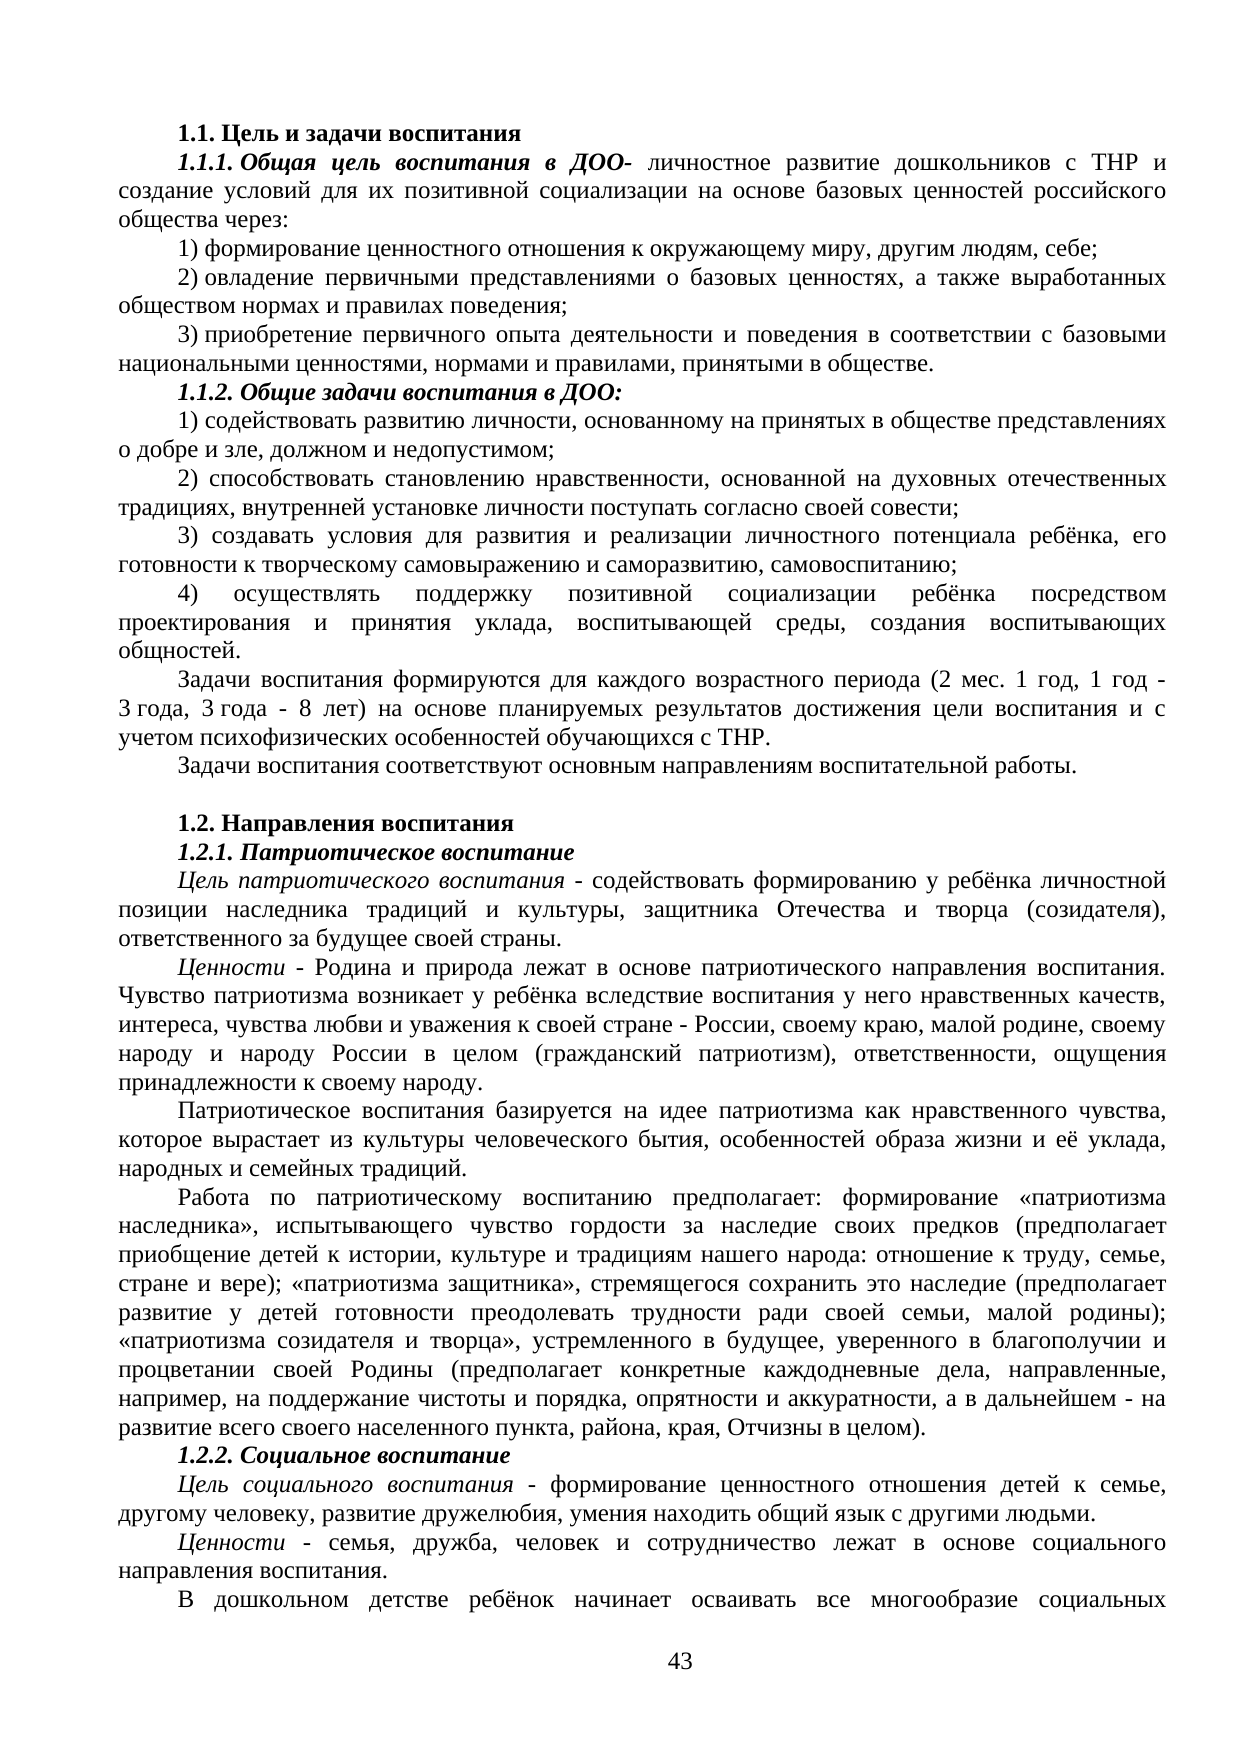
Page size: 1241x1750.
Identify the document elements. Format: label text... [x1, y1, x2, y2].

text 1.1.2. Общие задачи воспитания в ДОО: [118, 377, 1167, 406]
text 2) способствовать становлению нравственности, основанной на духовных отечественных традициях, внутренней установке личности поступать согласно своей совести; [118, 463, 1167, 521]
text Ценности - Родина и природа лежат в основе патриотического направления воспитания. Чувство патриотизма возникает у ребёнка вследствие воспитания у него нравственных качеств, интереса, чувства любви и уважения к своей стране - России, своему краю, малой родине, своему народу и народу России в целом (гражданский патриотизм), ответственности, ощущения принадлежности к своему народу. [118, 952, 1167, 1096]
text 1.1. Цель и задачи воспитания [118, 118, 1167, 147]
text 1.2.2. Социальное воспитание [118, 1441, 1167, 1469]
text Цель социального воспитания - формирование ценностного отношения детей к семье, другому человеку, развитие дружелюбия, умения находить общий язык с другими людьми. [118, 1469, 1167, 1527]
text Задачи воспитания соответствуют основным направлениям воспитательной работы. [118, 751, 1167, 779]
text Патриотическое воспитания базируется на идее патриотизма как нравственного чувства, которое вырастает из культуры человеческого бытия, особенностей образа жизни и её уклада, народных и семейных традиций. [118, 1096, 1167, 1182]
text Задачи воспитания формируются для каждого возрастного периода (2 мес. 1 год, 1 год - 3 года, 3 года - 8 лет) на основе планируемых результатов достижения цели воспитания и с учетом психофизических особенностей обучающихся с ТНР. [118, 664, 1167, 751]
text 3) создавать условия для развития и реализации личностного потенциала ребёнка, его готовности к творческому самовыражению и саморазвитию, самовоспитанию; [118, 521, 1167, 578]
text Цель патриотического воспитания - содействовать формированию у ребёнка личностной позиции наследника традиций и культуры, защитника Отечества и творца (созидателя), ответственного за будущее своей страны. [118, 866, 1167, 952]
text 4) осуществлять поддержку позитивной социализации ребёнка посредством проектирования и принятия уклада, воспитывающей среды, создания воспитывающих общностей. [118, 578, 1167, 664]
text 1.2.1. Патриотическое воспитание [118, 837, 1167, 866]
text Ценности - семья, дружба, человек и сотрудничество лежат в основе социального направления воспитания. [118, 1527, 1167, 1584]
text 2) овладение первичными представлениями о базовых ценностях, а также выработанных обществом нормах и правилах поведения; [118, 262, 1167, 319]
text 1) содействовать развитию личности, основанному на принятых в обществе представлениях о добре и зле, должном и недопустимом; [118, 406, 1167, 463]
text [118, 1584, 1167, 1613]
text 1.1.1. Общая цель воспитания в ДОО- личностное развитие дошкольников с ТНР и создание условий для их позитивной социализации на основе базовых ценностей российского общества через: [118, 147, 1167, 233]
text 1) формирование ценностного отношения к окружающему миру, другим людям, себе; [118, 233, 1167, 262]
text 1.2. Направления воспитания [118, 808, 1167, 837]
text Работа по патриотическому воспитанию предполагает: формирование «патриотизма наследника», испытывающего чувство гордости за наследие своих предков (предполагает приобщение детей к истории, культуре и традициям нашего народа: отношение к труду, семье, стране и вере); «патриотизма защитника», стремящегося сохранить это наследие (предполагает развитие у детей готовности преодолевать трудности ради своей семьи, малой родины); «патриотизма созидателя и творца», устремленного в будущее, уверенного в благополучии и процветании своей Родины (предполагает конкретные каждодневные дела, направленные, например, на поддержание чистоты и порядка, опрятности и аккуратности, а в дальнейшем - на развитие всего своего населенного пункта, района, края, Отчизны в целом). [118, 1182, 1167, 1441]
text 3) приобретение первичного опыта деятельности и поведения в соответствии с базовыми национальными ценностями, нормами и правилами, принятыми в обществе. [118, 319, 1167, 377]
